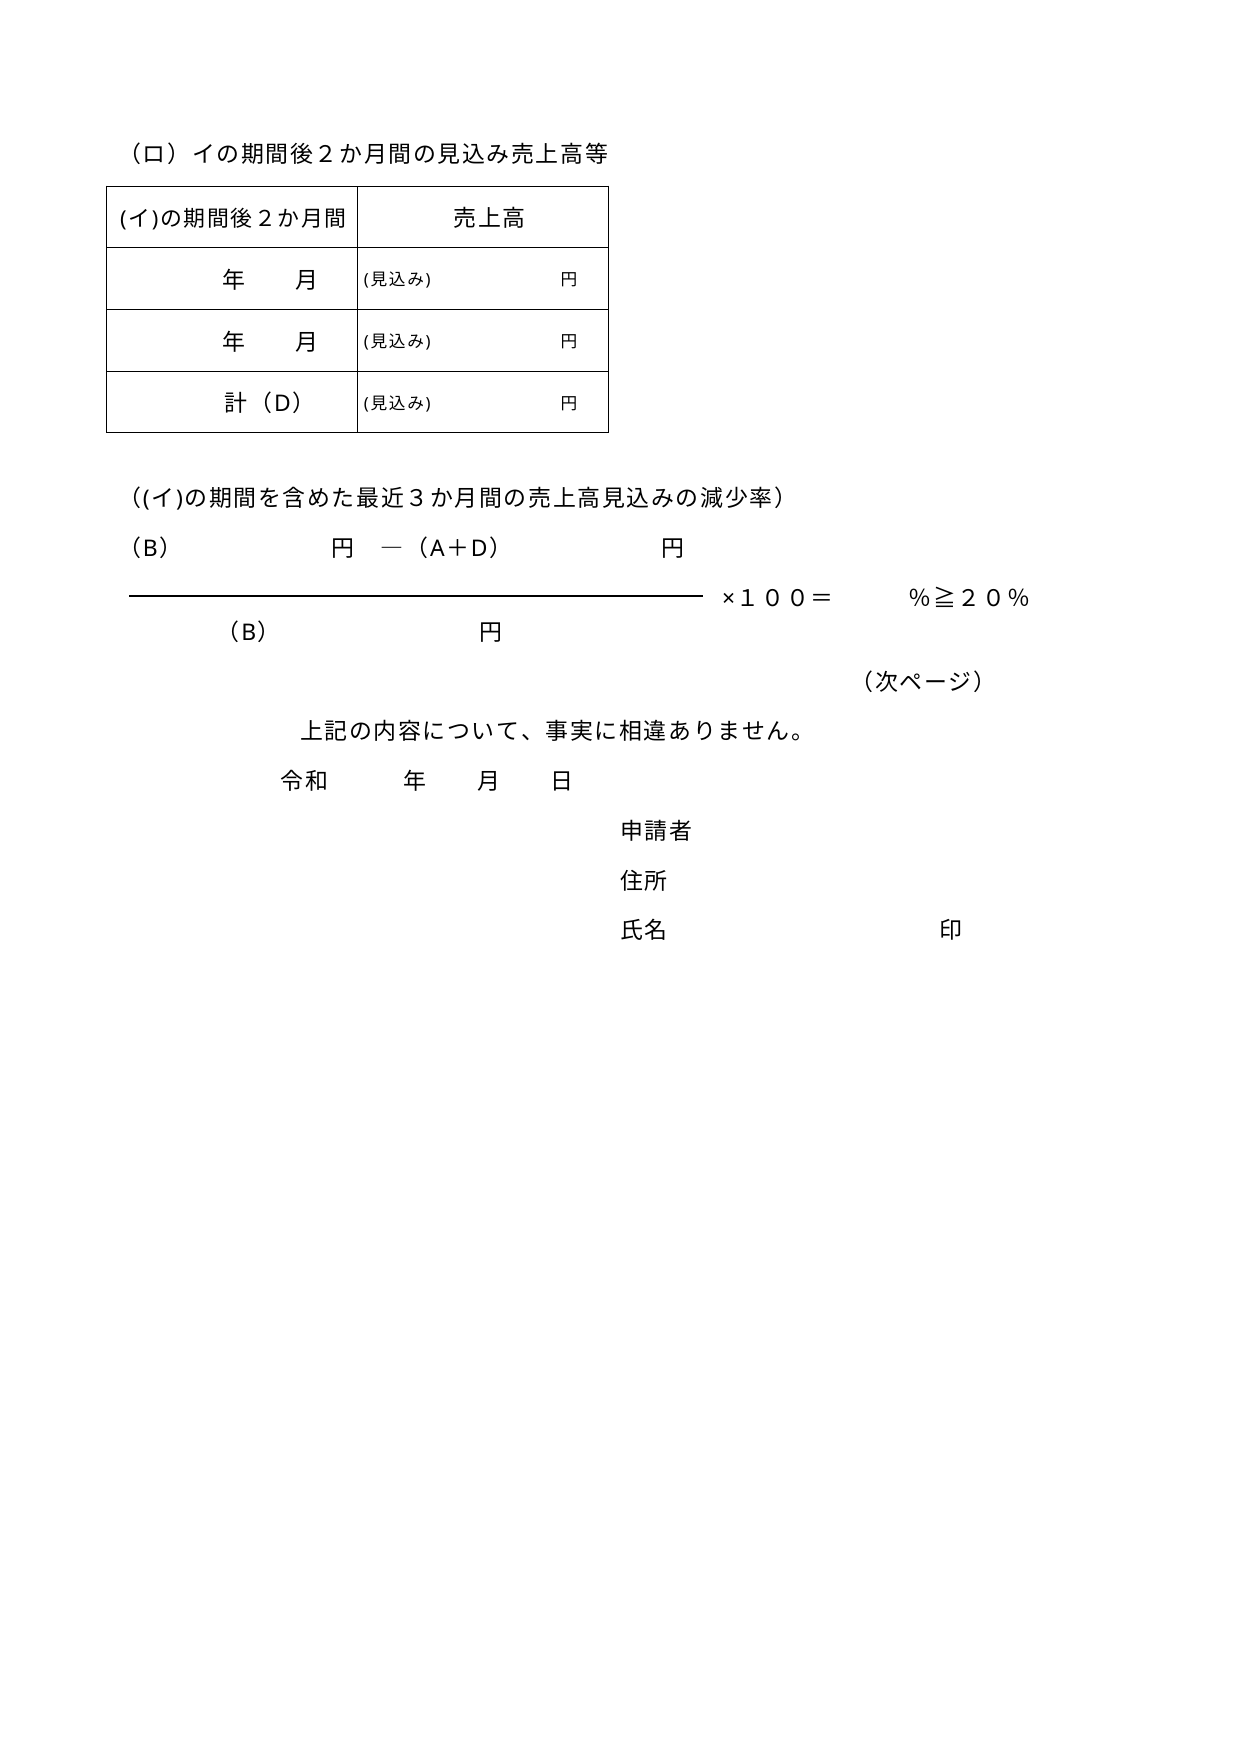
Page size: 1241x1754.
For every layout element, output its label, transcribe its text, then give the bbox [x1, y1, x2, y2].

text 住所 [620, 863, 996, 896]
table_cell (見込み) 円 [358, 310, 608, 371]
text 令和 年 月 日 [280, 763, 996, 796]
text 申請者 [620, 813, 996, 846]
text 上記の内容について、事実に相違ありません。 [118, 713, 996, 746]
text （B） 円 [118, 613, 996, 647]
text （B） 円 ―（A＋D） 円 [118, 530, 996, 563]
text （ロ）イの期間後２か月間の見込み売上高等 [118, 136, 996, 169]
table_header (イ)の期間後２か月間 [107, 187, 357, 247]
text 氏名 印 [620, 912, 996, 946]
table_cell 年 月 [107, 248, 357, 309]
table_cell 計（D） [107, 372, 357, 432]
text （次ページ） [118, 663, 996, 697]
table_cell (見込み) 円 [358, 372, 608, 432]
text ×１００＝ ％≧２０％ [118, 580, 1122, 613]
table_cell 年 月 [107, 310, 357, 371]
table_header 売上高 [358, 187, 608, 247]
text （(イ)の期間を含めた最近３か月間の売上高見込みの減少率） [118, 480, 996, 513]
table_cell (見込み) 円 [358, 248, 608, 309]
